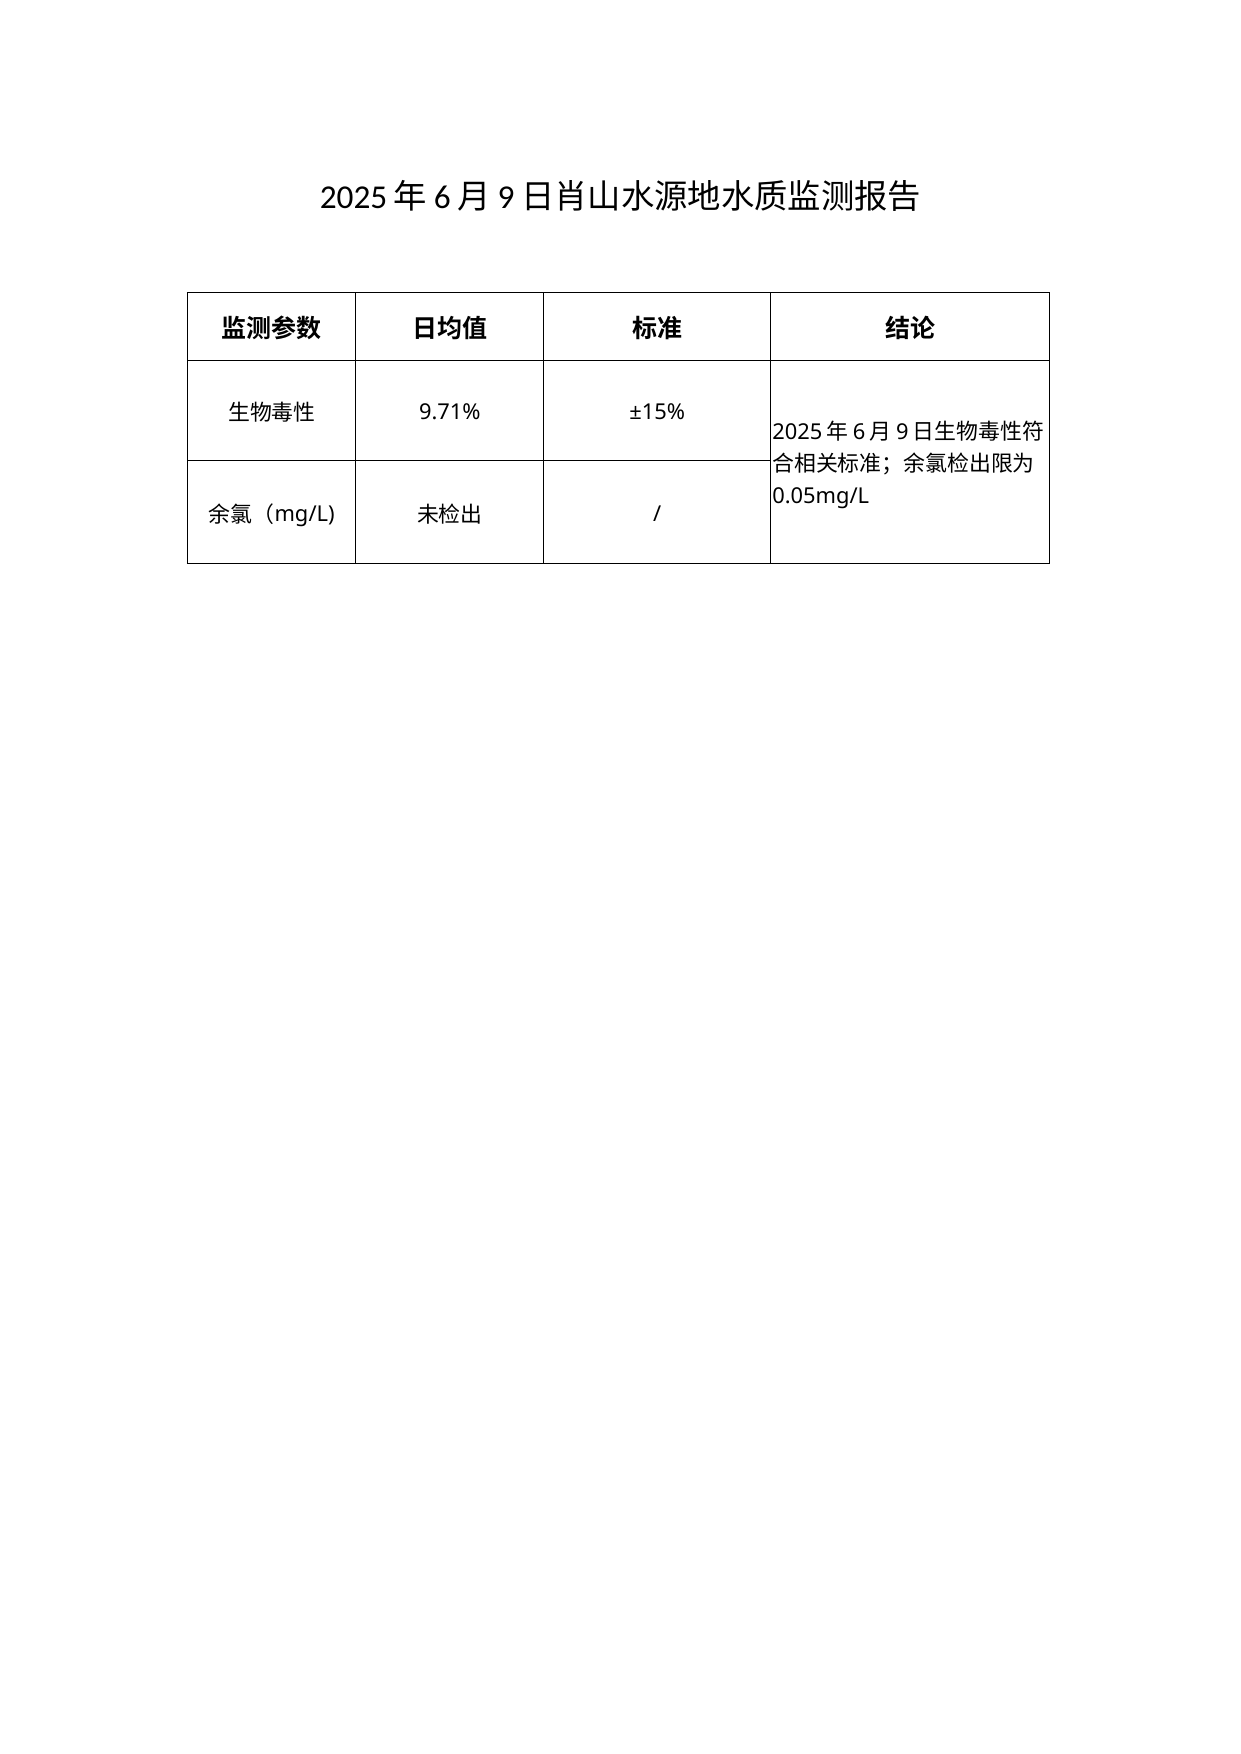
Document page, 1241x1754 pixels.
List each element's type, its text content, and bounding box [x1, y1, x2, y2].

table_header 标准 [544, 293, 770, 359]
table_cell / [544, 461, 770, 562]
table_cell 未检出 [356, 461, 543, 562]
table_header 日均值 [356, 293, 543, 359]
table_cell 余氯（mg/L) [188, 461, 355, 562]
table_cell ±15% [544, 361, 770, 460]
text 2025年6月9日肖山水源地水质监测报告 [187, 162, 1053, 227]
table_cell 9.71% [356, 361, 543, 460]
table_header 监测参数 [188, 293, 355, 359]
table_cell 生物毒性 [188, 361, 355, 460]
table_header 结论 [771, 293, 1049, 359]
table_cell 2025年6月9日生物毒性符合相关标准；余氯检出限为0.05mg/L [771, 361, 1049, 562]
